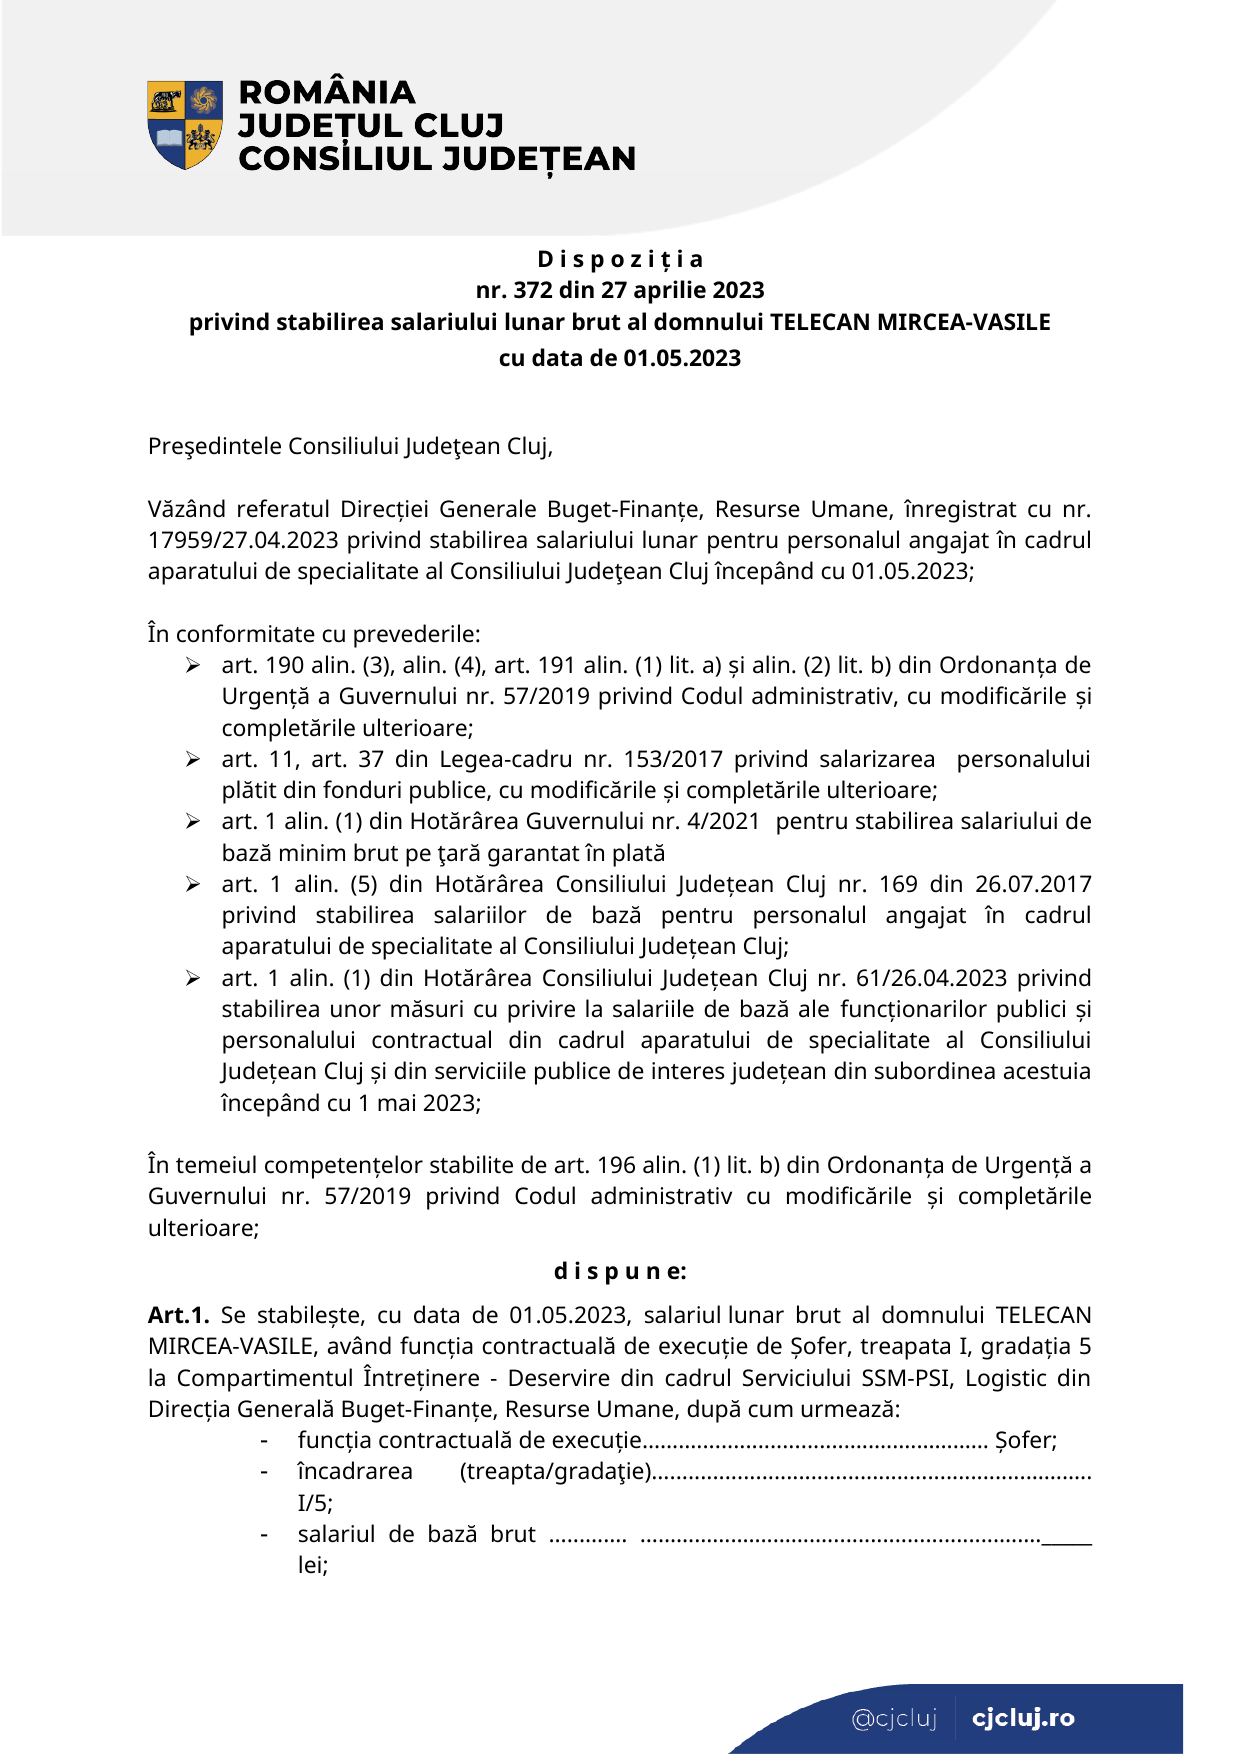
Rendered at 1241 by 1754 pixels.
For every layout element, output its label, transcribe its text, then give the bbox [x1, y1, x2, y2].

text d i s p u n e: [148, 1255, 1093, 1287]
text În conformitate cu prevederile: [148, 618, 1093, 649]
list salariul de bază brut …...……. ……………….…………............................……._____ lei; [260, 1518, 1093, 1580]
text cu data de 01.05.2023 [148, 342, 1093, 373]
list art. 1 alin. (5) din Hotărârea Consiliului Județean Cluj nr. 169 din 26.07.2017 privind stabilirea salariilor de bază pentru personalul angajat în cadrul aparatului de specialitate al Consiliului Județean Cluj; [184, 868, 1093, 962]
text Preşedintele Consiliului Judeţean Cluj, [148, 430, 1093, 462]
list art. 190 alin. (3), alin. (4), art. 191 alin. (1) lit. a) şi alin. (2) lit. b) din Ordonanța de Urgență a Guvernului nr. 57/2019 privind Codul administrativ, cu modificările și completările ulterioare; [184, 649, 1093, 743]
list funcția contractuală de execuție……….........................……..…………… Șofer; [260, 1424, 1093, 1455]
list art. 1 alin. (1) din Hotărârea Consiliului Județean Cluj nr. 61/26.04.2023 privind stabilirea unor măsuri cu privire la salariile de bază ale funcţionarilor publici şi personalului contractual din cadrul aparatului de specialitate al Consiliului Județean Cluj și din serviciile publice de interes judeţean din subordinea acestuia începând cu 1 mai 2023; [184, 962, 1093, 1118]
text privind stabilirea salariului lunar brut al domnului TELECAN MIRCEA-VASILE [148, 306, 1093, 337]
picture [147, 73, 635, 179]
text În temeiul competențelor stabilite de art. 196 alin. (1) lit. b) din Ordonanța de Urgență a Guvernului nr. 57/2019 privind Codul administrativ cu modificările și completările ulterioare; [148, 1149, 1093, 1243]
list art. 11, art. 37 din Legea-cadru nr. 153/2017 privind salarizarea personalului plătit din fonduri publice, cu modificările și completările ulterioare; [184, 743, 1093, 805]
picture [727, 1684, 1184, 1754]
text Art.1. Se stabilește, cu data de 01.05.2023, salariul lunar brut al domnului TELECAN MIRCEA-VASILE, având funcția contractuală de execuție de Șofer, treapata I, gradația 5 la Compartimentul Întreținere - Deservire din cadrul Serviciului SSM-PSI, Logistic din Direcția Generală Buget-Finanțe, Resurse Umane, după cum urmează: [148, 1299, 1093, 1424]
list încadrarea (treapta/gradaţie)…..........................................................……….. I/5; [260, 1455, 1093, 1518]
text D i s p o z i ț i a [148, 243, 1093, 274]
list art. 1 alin. (1) din Hotărârea Guvernului nr. 4/2021 pentru stabilirea salariului de bază minim brut pe ţară garantat în plată [184, 805, 1093, 868]
text nr. 372 din 27 aprilie 2023 [148, 274, 1093, 306]
text Văzând referatul Direcţiei Generale Buget-Finanţe, Resurse Umane, înregistrat cu nr. 17959/27.04.2023 privind stabilirea salariului lunar pentru personalul angajat în cadrul aparatului de specialitate al Consiliului Judeţean Cluj începând cu 01.05.2023; [148, 493, 1093, 587]
